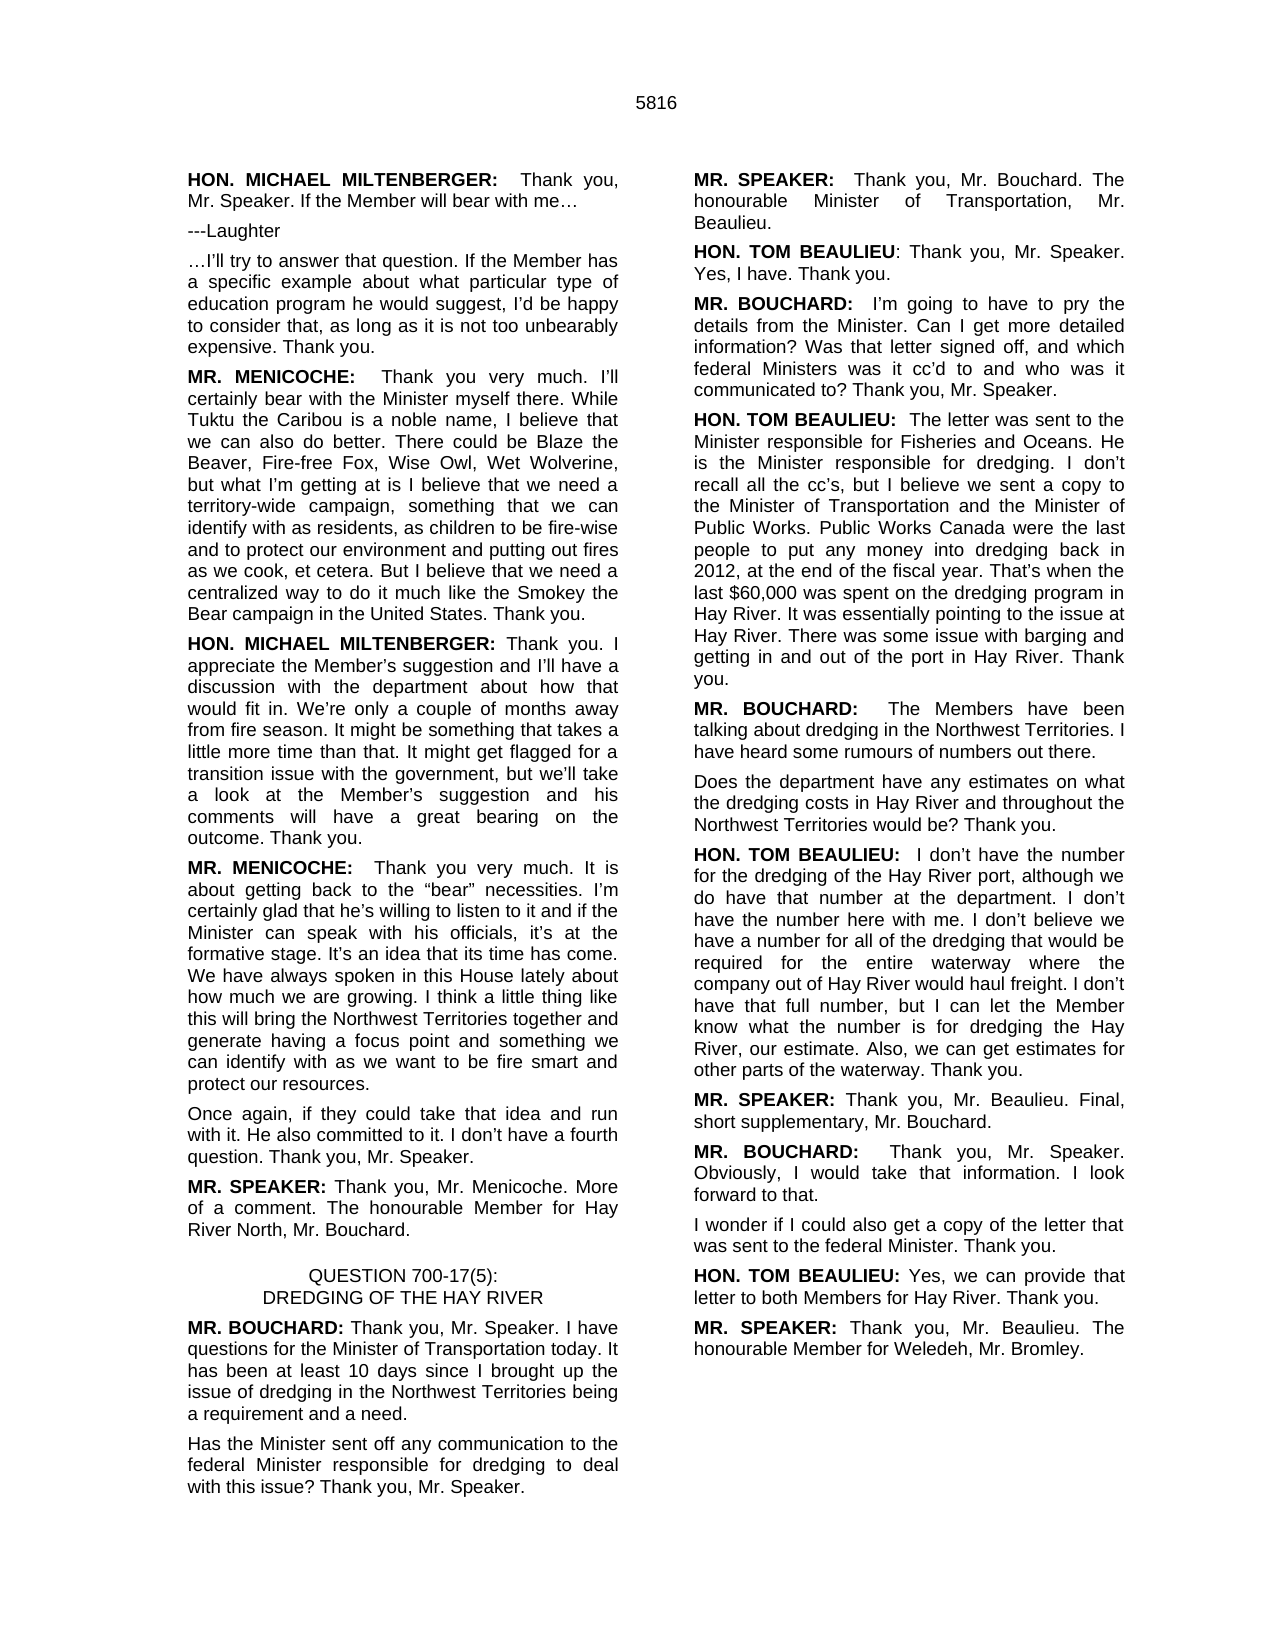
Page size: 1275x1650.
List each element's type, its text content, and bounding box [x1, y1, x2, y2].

subtitle QUESTION 700-17(5): DREDGING OF THE HAY RIVER [187, 1265, 619, 1308]
text HON. TOM BEAULIEU: Thank you, Mr. Speaker. Yes, I have. Thank you. [694, 241, 1125, 284]
text ---Laughter [187, 220, 619, 241]
text Has the Minister sent off any communication to the federal Minister responsible for dredging to deal with this issue? Thank you, Mr. Speaker. [187, 1433, 619, 1497]
text MR. BOUCHARD: The Members have been talking about dredging in the Northwest Territories. I have heard some rumours of numbers out there. [694, 698, 1125, 762]
text …I’ll try to answer that question. If the Member has a specific example about what particular type of education program he would suggest, I’d be happy to consider that, as long as it is not too unbearably expensive. Thank you. [187, 250, 619, 357]
text MR. MENICOCHE: Thank you very much. It is about getting back to the “bear” necessities. I’m certainly glad that he’s willing to listen to it and if the Minister can speak with his officials, it’s at the formative stage. It’s an idea that its time has come. We have always spoken in this House lately about how much we are growing. I think a little thing like this will bring the Northwest Territories together and generate having a focus point and something we can identify with as we want to be fire smart and protect our resources. [187, 857, 619, 1094]
text MR. BOUCHARD: I’m going to have to pry the details from the Minister. Can I get more detailed information? Was that letter signed off, and which federal Ministers was it cc’d to and who was it communicated to? Thank you, Mr. Speaker. [694, 293, 1125, 401]
text HON. MICHAEL MILTENBERGER: Thank you. I appreciate the Member’s suggestion and I’ll have a discussion with the department about how that would fit in. We’re only a couple of months away from fire season. It might be something that takes a little more time than that. It might get flagged for a transition issue with the government, but we’ll take a look at the Member’s suggestion and his comments will have a great bearing on the outcome. Thank you. [187, 633, 619, 848]
text MR. MENICOCHE: Thank you very much. I’ll certainly bear with the Minister myself there. While Tuktu the Caribou is a noble name, I believe that we can also do better. There could be Blaze the Beaver, Fire-free Fox, Wise Owl, Wet Wolverine, but what I’m getting at is I believe that we need a territory-wide campaign, something that we can identify with as residents, as children to be fire-wise and to protect our environment and putting out fires as we cook, et cetera. But I believe that we need a centralized way to do it much like the Smokey the Bear campaign in the United States. Thank you. [187, 366, 619, 624]
text MR. SPEAKER: Thank you, Mr. Beaulieu. The honourable Member for Weledeh, Mr. Bromley. [694, 1317, 1125, 1360]
text I wonder if I could also get a copy of the letter that was sent to the federal Minister. Thank you. [694, 1214, 1125, 1257]
text HON. TOM BEAULIEU: Yes, we can provide that letter to both Members for Hay River. Thank you. [694, 1265, 1125, 1308]
text HON. TOM BEAULIEU: The letter was sent to the Minister responsible for Fisheries and Oceans. He is the Minister responsible for dredging. I don’t recall all the cc’s, but I believe we sent a copy to the Minister of Transportation and the Minister of Public Works. Public Works Canada were the last people to put any money into dredging back in 2012, at the end of the fiscal year. That’s when the last $60,000 was spent on the dredging program in Hay River. It was essentially pointing to the issue at Hay River. There was some issue with barging and getting in and out of the port in Hay River. Thank you. [694, 409, 1125, 689]
text MR. SPEAKER: Thank you, Mr. Beaulieu. Final, short supplementary, Mr. Bouchard. [694, 1089, 1125, 1132]
text MR. BOUCHARD: Thank you, Mr. Speaker. Obviously, I would take that information. I look forward to that. [694, 1141, 1125, 1205]
text Does the department have any estimates on what the dredging costs in Hay River and throughout the Northwest Territories would be? Thank you. [694, 771, 1125, 835]
text MR. SPEAKER: Thank you, Mr. Bouchard. The honourable Minister of Transportation, Mr. Beaulieu. [694, 168, 1125, 233]
text HON. TOM BEAULIEU: I don’t have the number for the dredging of the Hay River port, although we do have that number at the department. I don’t have the number here with me. I don’t believe we have a number for all of the dredging that would be required for the entire waterway where the company out of Hay River would haul freight. I don’t have that full number, but I can let the Member know what the number is for dredging the Hay River, our estimate. Also, we can get estimates for other parts of the waterway. Thank you. [694, 844, 1125, 1081]
text Once again, if they could take that idea and run with it. He also committed to it. I don’t have a fourth question. Thank you, Mr. Speaker. [187, 1102, 619, 1167]
text MR. BOUCHARD: Thank you, Mr. Speaker. I have questions for the Minister of Transportation today. It has been at least 10 days since I brought up the issue of dredging in the Northwest Territories being a requirement and a need. [187, 1317, 619, 1424]
text HON. MICHAEL MILTENBERGER: Thank you, Mr. Speaker. If the Member will bear with me… [187, 168, 619, 211]
text MR. SPEAKER: Thank you, Mr. Menicoche. More of a comment. The honourable Member for Hay River North, Mr. Bouchard. [187, 1175, 619, 1240]
